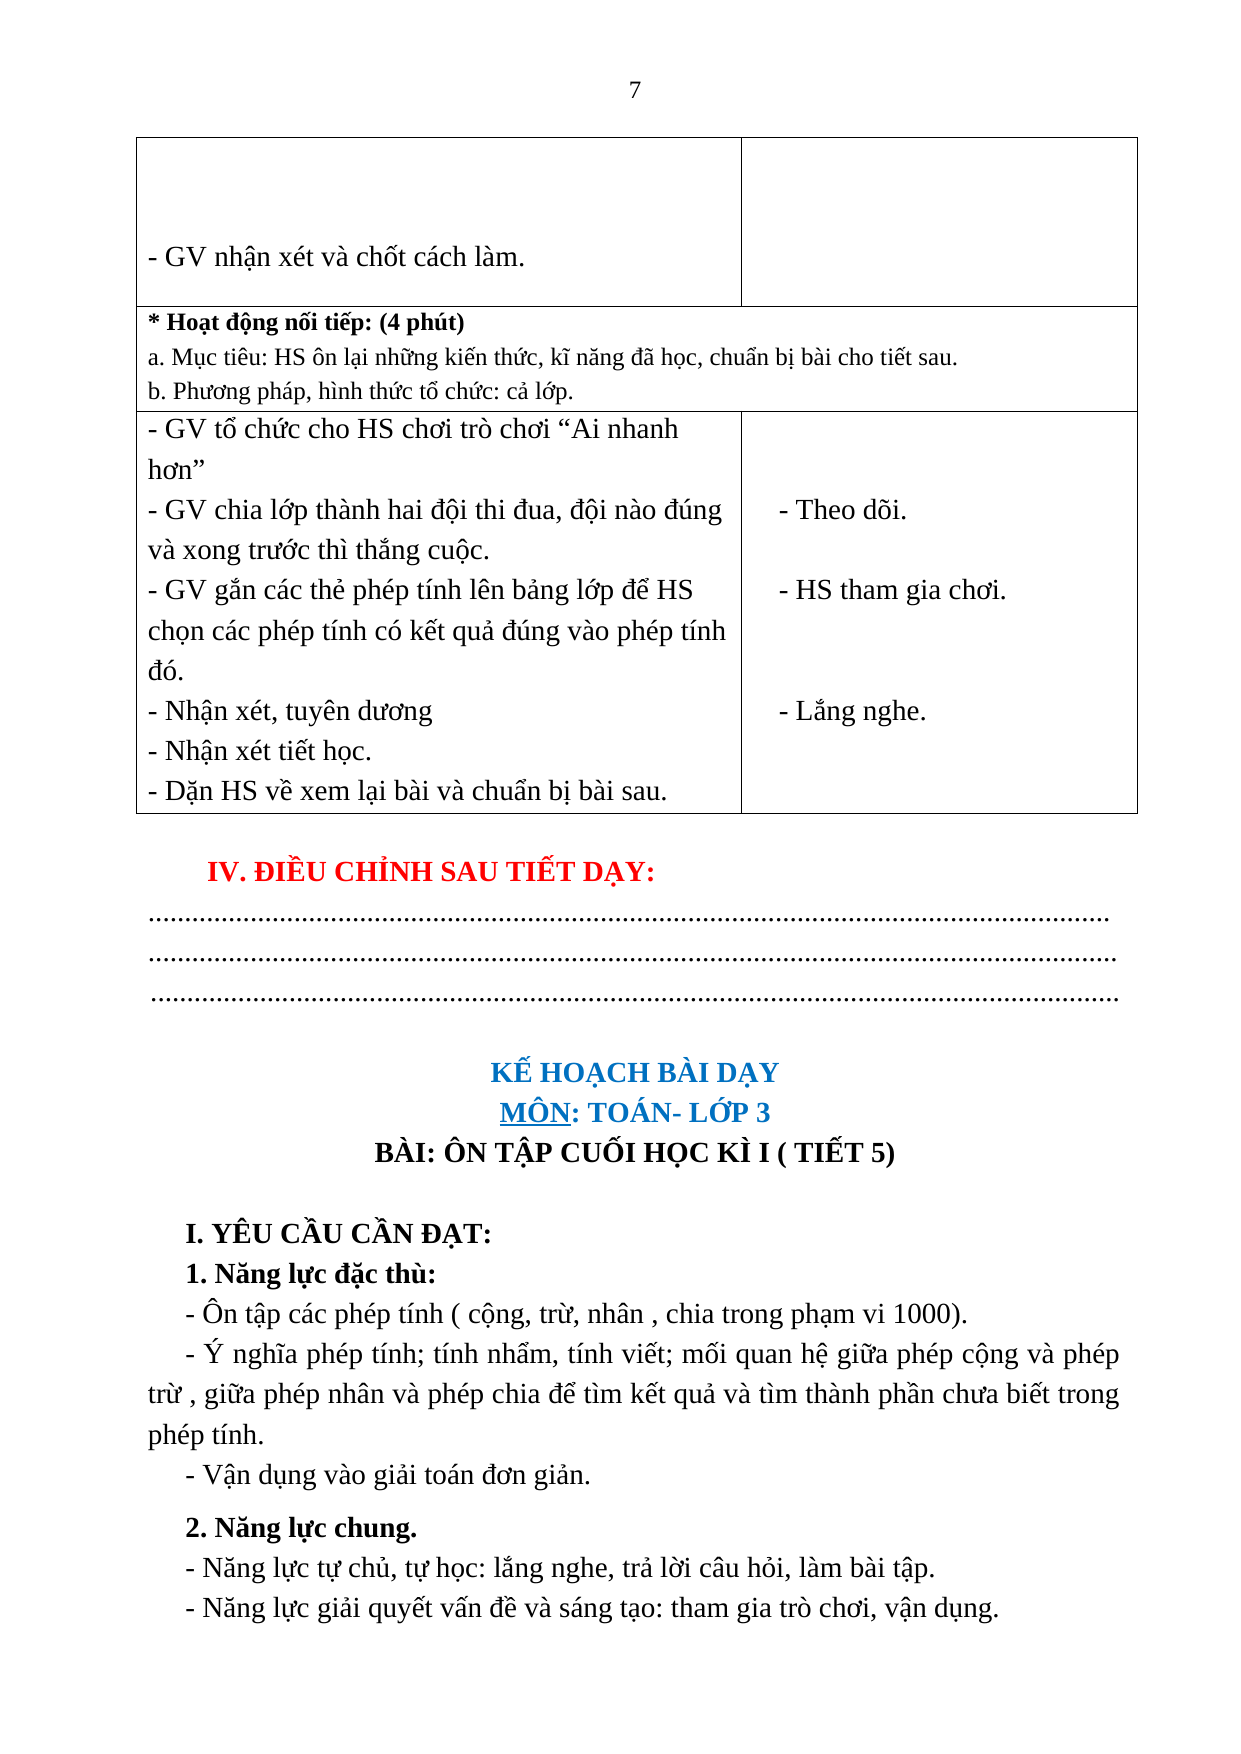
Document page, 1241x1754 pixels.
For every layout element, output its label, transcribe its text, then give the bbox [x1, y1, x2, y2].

text ..................................................................................................................................... [148, 974, 1122, 1008]
table_cell - GV tổ chức cho HS chơi trò chơi “Ai nhanh hơn” - GV chia lớp thành hai đội thi đua, đội nào đúng và xong trước thì thắng cuộc. - GV gắn các thẻ phép tính lên bảng lớp để HS chọn các phép tính có kết quả đúng vào phép tính đó. - Nhận xét, tuyên dương - Nhận xét tiết học. - Dặn HS về xem lại bài và chuẩn bị bài sau. [137, 412, 741, 813]
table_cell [137, 138, 741, 306]
text 2. Năng lực chung. [148, 1510, 1122, 1543]
text BÀI: ÔN TẬP CUỐI HỌC KÌ I ( TIẾT 5) [148, 1135, 1122, 1169]
text KẾ HOẠCH BÀI DẠY [148, 1055, 1122, 1088]
table_cell * Hoạt động nối tiếp: (4 phút) a. Mục tiêu: HS ôn lại những kiến thức, kĩ năng đã học, chuẩn bị bài cho tiết sau. b. Phương pháp, hình thức tổ chức: cả lớp. [137, 307, 1137, 411]
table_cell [742, 138, 1137, 306]
table_cell - Theo dõi. - HS tham gia chơi. - Lắng nghe. [742, 412, 1137, 813]
text I. YÊU CẦU CẦN ĐẠT: [148, 1216, 1122, 1249]
text - Ý nghĩa phép tính; tính nhẩm, tính viết; mối quan hệ giữa phép cộng và phép trừ , giữa phép nhân và phép chia để tìm kết quả và tìm thành phần chưa biết trong phép tính. [148, 1336, 1122, 1450]
text .................................................................................................................................... [148, 894, 1122, 928]
text 1. Năng lực đặc thù: [148, 1256, 1122, 1289]
text MÔN: TOÁN- LỚP 3 [148, 1095, 1122, 1129]
text - Năng lực tự chủ, tự học: lắng nghe, trả lời câu hỏi, làm bài tập. [148, 1550, 1122, 1583]
text - Năng lực giải quyết vấn đề và sáng tạo: tham gia trò chơi, vận dụng. [148, 1590, 1122, 1624]
text ..................................................................................................................................... [148, 934, 1122, 968]
text - Vận dụng vào giải toán đơn giản. [148, 1457, 1122, 1491]
text - Ôn tập các phép tính ( cộng, trừ, nhân , chia trong phạm vi 1000). [148, 1296, 1122, 1330]
text IV. ĐIỀU CHỈNH SAU TIẾT DẠY: [148, 854, 1122, 887]
